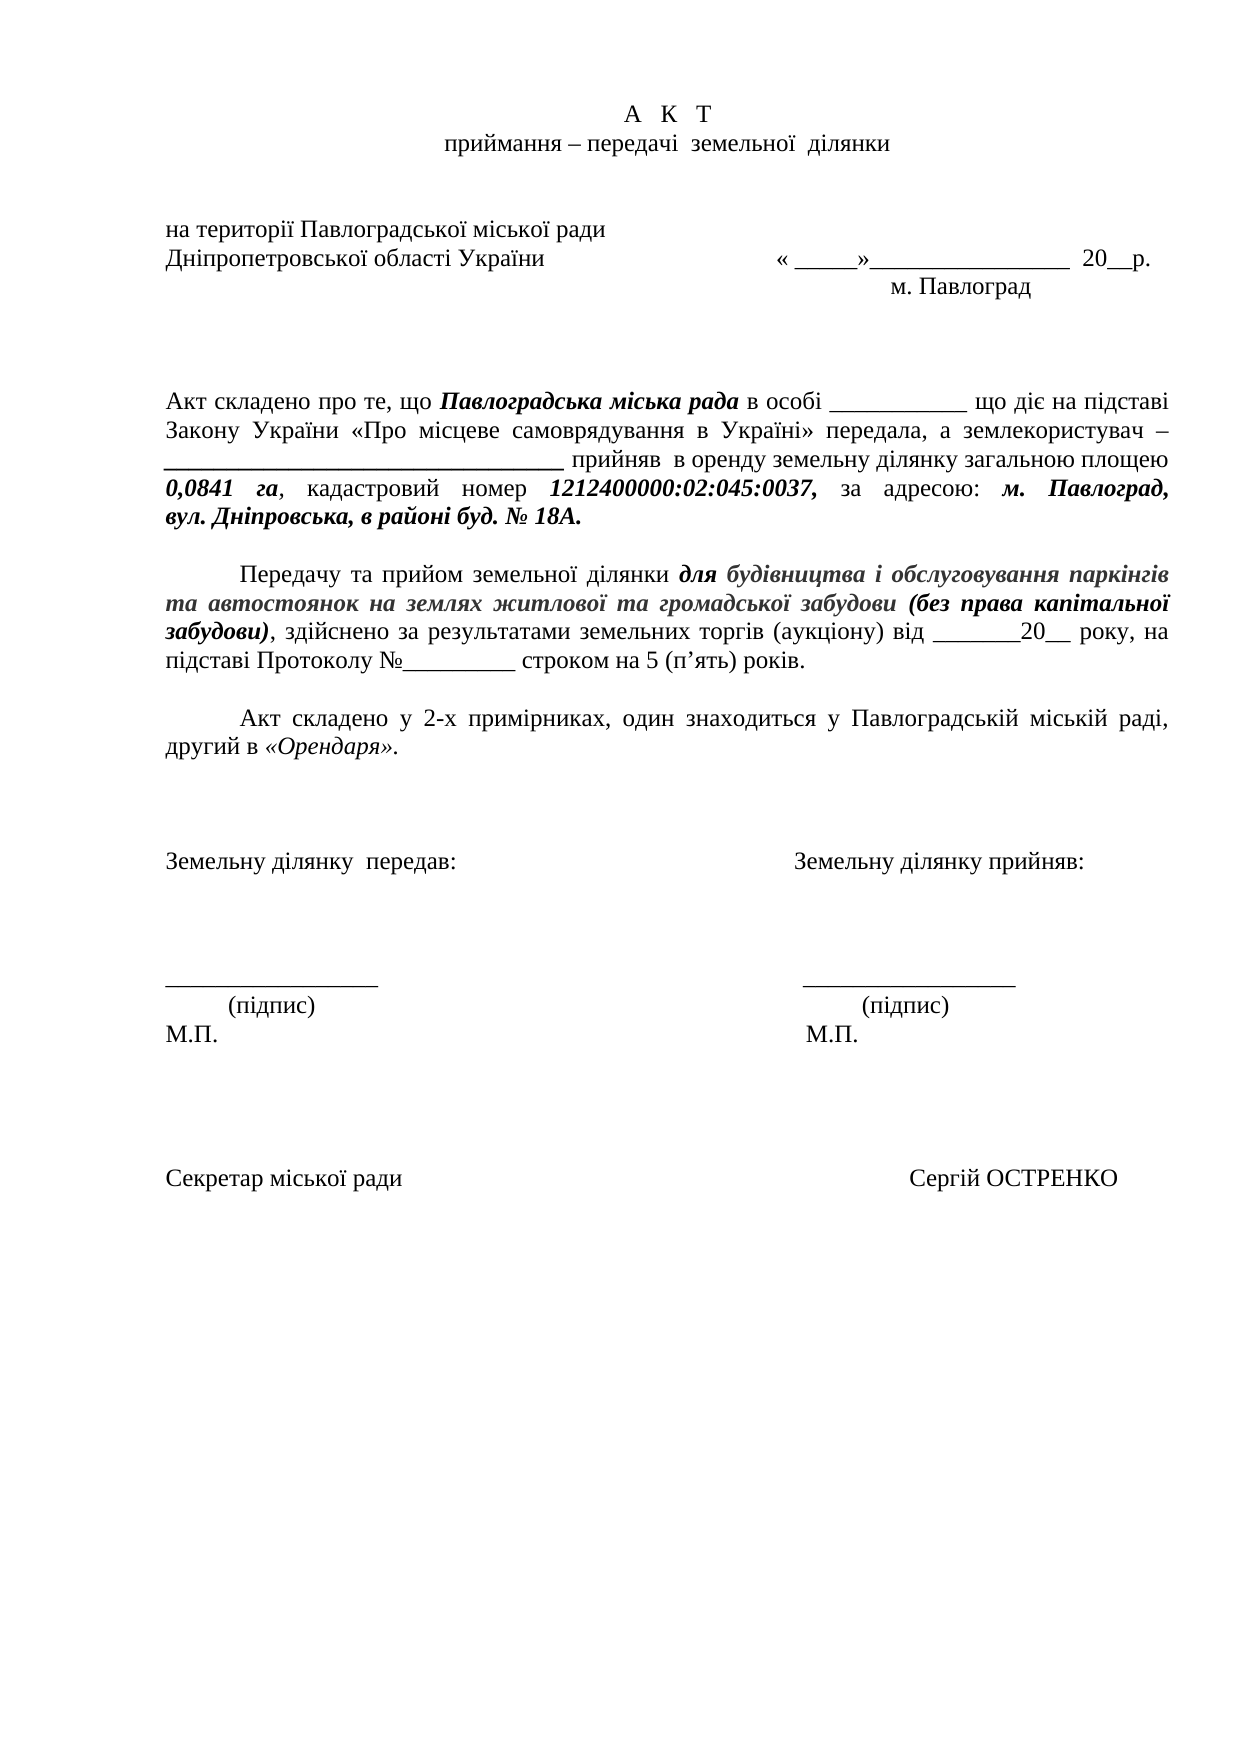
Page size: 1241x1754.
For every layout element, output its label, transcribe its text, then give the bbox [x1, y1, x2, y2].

text приймання – передачі земельної ділянки [165, 128, 1169, 156]
text (підпис) (підпис) [165, 990, 1169, 1019]
text Секретар міської ради Сергій ОСТРЕНКО [165, 1163, 1169, 1191]
text Дніпропетровської області України « _____»________________ 20__р. [165, 243, 1169, 271]
text М.П. М.П. [165, 1019, 1169, 1048]
text на території Павлоградської міської ради [165, 214, 1169, 243]
text Передачу та прийом земельної ділянки для будівництва і обслуговування паркінгів та автостоянок на землях житлової та громадської забудови (без права капітальної забудови), здійснено за результатами земельних торгів (аукціону) від _______20__ року, на підставі Протоколу №_________ строком на 5 (п’ять) років. [165, 559, 1169, 674]
text Земельну ділянку передав: Земельну ділянку прийняв: [165, 846, 1169, 875]
subtitle А К Т [165, 99, 1169, 128]
text Акт складено про те, що Павлоградська міська рада в особі ___________ що діє на підставі Закону України «Про місцеве самоврядування в Україні» передала, а землекористувач – ________________________________ прийняв в оренду земельну ділянку загальною площею 0,0841 га, кадастровий номер 1212400000:02:045:0037, за адресою: м. Павлоград, вул. Дніпровська, в районі буд. № 18А. [165, 386, 1169, 530]
text Акт складено у 2-х примірниках, один знаходиться у Павлоградській міській раді, другий в «Орендаря». [165, 703, 1169, 760]
text м. Павлоград [165, 271, 1169, 300]
text _________________ _________________ [165, 961, 1169, 990]
